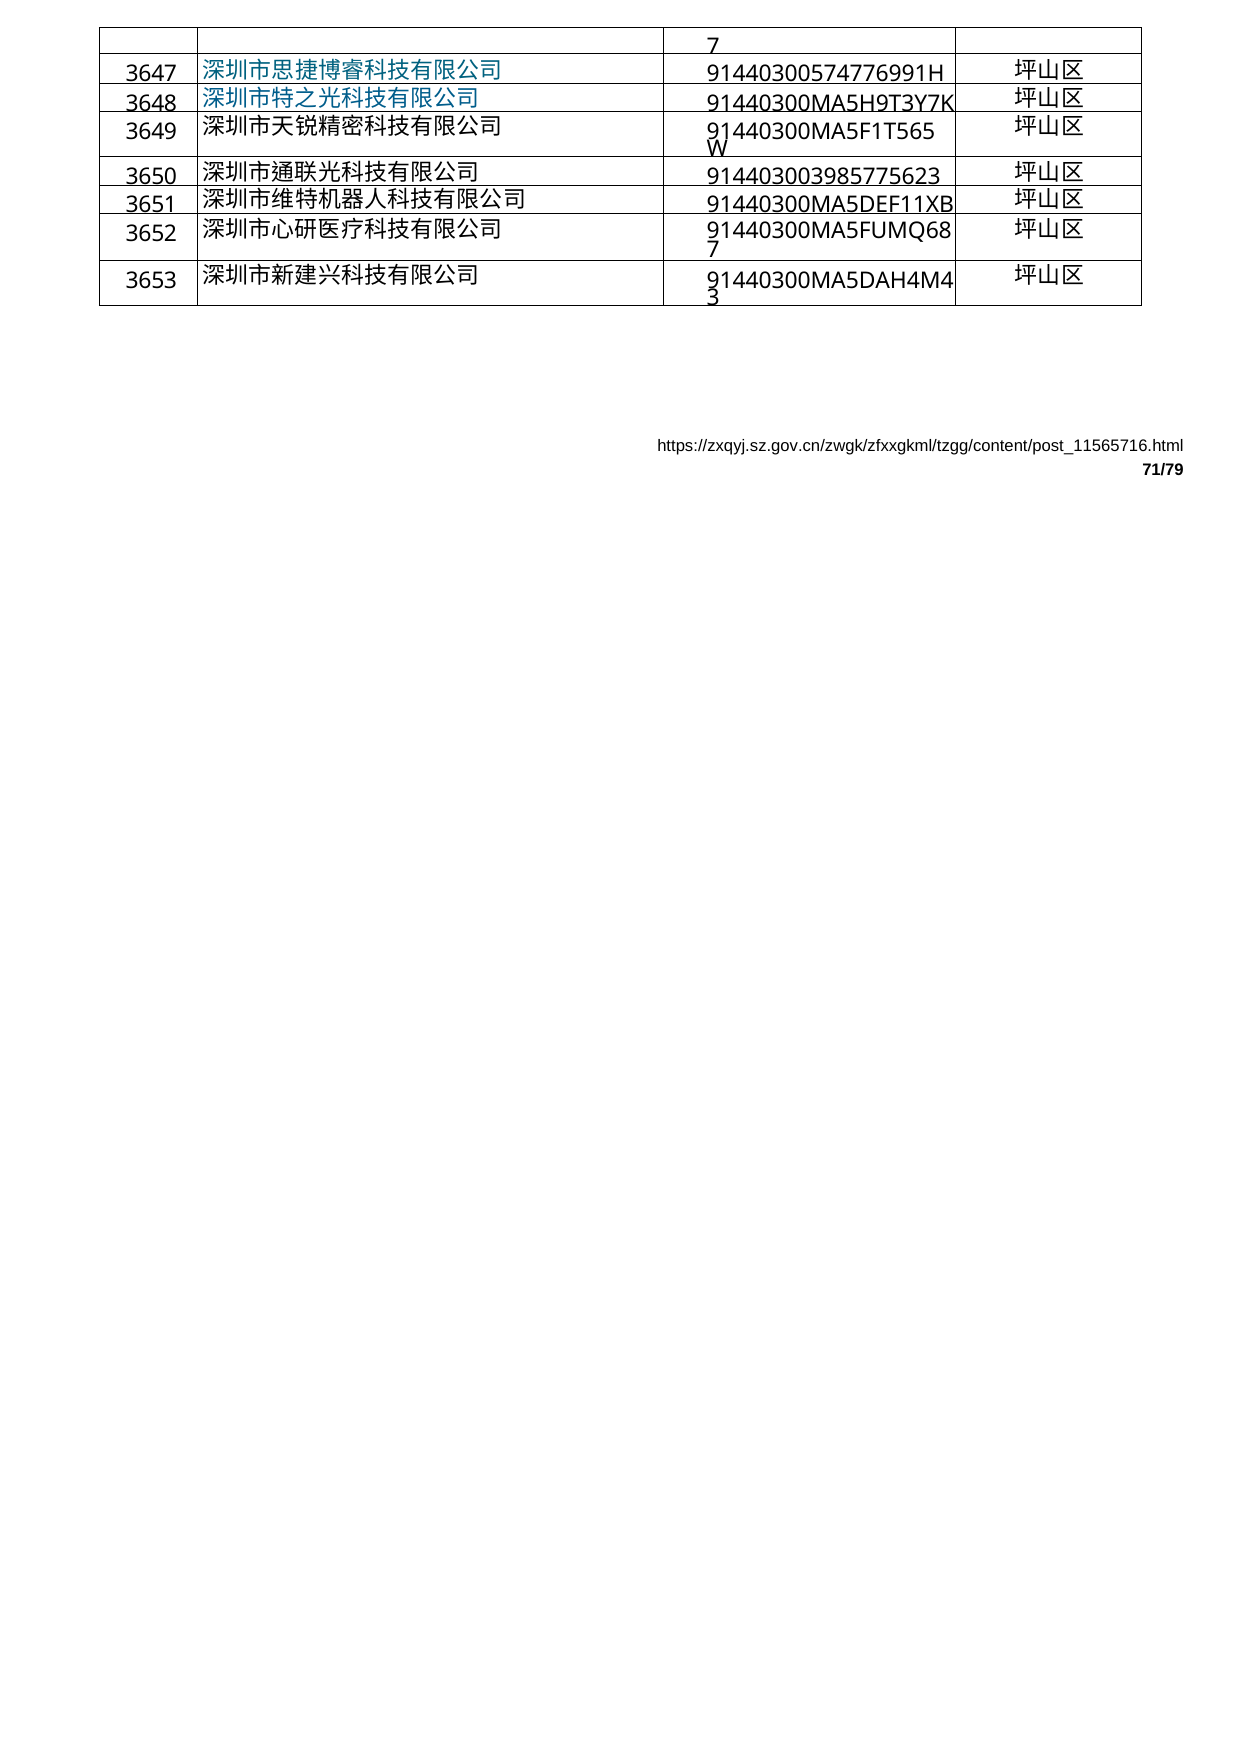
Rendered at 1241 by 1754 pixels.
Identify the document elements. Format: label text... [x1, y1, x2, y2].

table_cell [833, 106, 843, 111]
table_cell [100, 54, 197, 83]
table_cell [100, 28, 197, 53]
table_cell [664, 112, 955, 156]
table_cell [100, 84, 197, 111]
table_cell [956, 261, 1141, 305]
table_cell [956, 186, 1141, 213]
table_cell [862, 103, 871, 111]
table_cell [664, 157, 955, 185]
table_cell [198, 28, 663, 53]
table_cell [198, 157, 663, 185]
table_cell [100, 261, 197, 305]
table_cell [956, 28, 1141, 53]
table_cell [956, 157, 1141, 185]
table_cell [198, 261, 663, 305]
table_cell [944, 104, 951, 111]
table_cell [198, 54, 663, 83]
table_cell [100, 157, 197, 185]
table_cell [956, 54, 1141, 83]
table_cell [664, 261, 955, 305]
text https://zxqyj.sz.gov.cn/zwgk/zfxxgkml/tzgg/content/post_11565716.html 71/79 [55, 436, 1183, 481]
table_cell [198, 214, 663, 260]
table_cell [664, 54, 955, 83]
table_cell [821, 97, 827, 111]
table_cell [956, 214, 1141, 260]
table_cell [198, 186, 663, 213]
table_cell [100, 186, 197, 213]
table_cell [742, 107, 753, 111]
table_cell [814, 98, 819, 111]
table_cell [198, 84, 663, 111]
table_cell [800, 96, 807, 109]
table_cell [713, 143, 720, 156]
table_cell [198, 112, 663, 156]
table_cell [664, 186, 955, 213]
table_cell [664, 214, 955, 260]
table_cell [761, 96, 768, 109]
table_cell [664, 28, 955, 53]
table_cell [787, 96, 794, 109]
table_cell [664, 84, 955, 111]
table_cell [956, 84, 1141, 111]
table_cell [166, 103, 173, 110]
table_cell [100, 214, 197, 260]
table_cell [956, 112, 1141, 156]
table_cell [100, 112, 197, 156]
